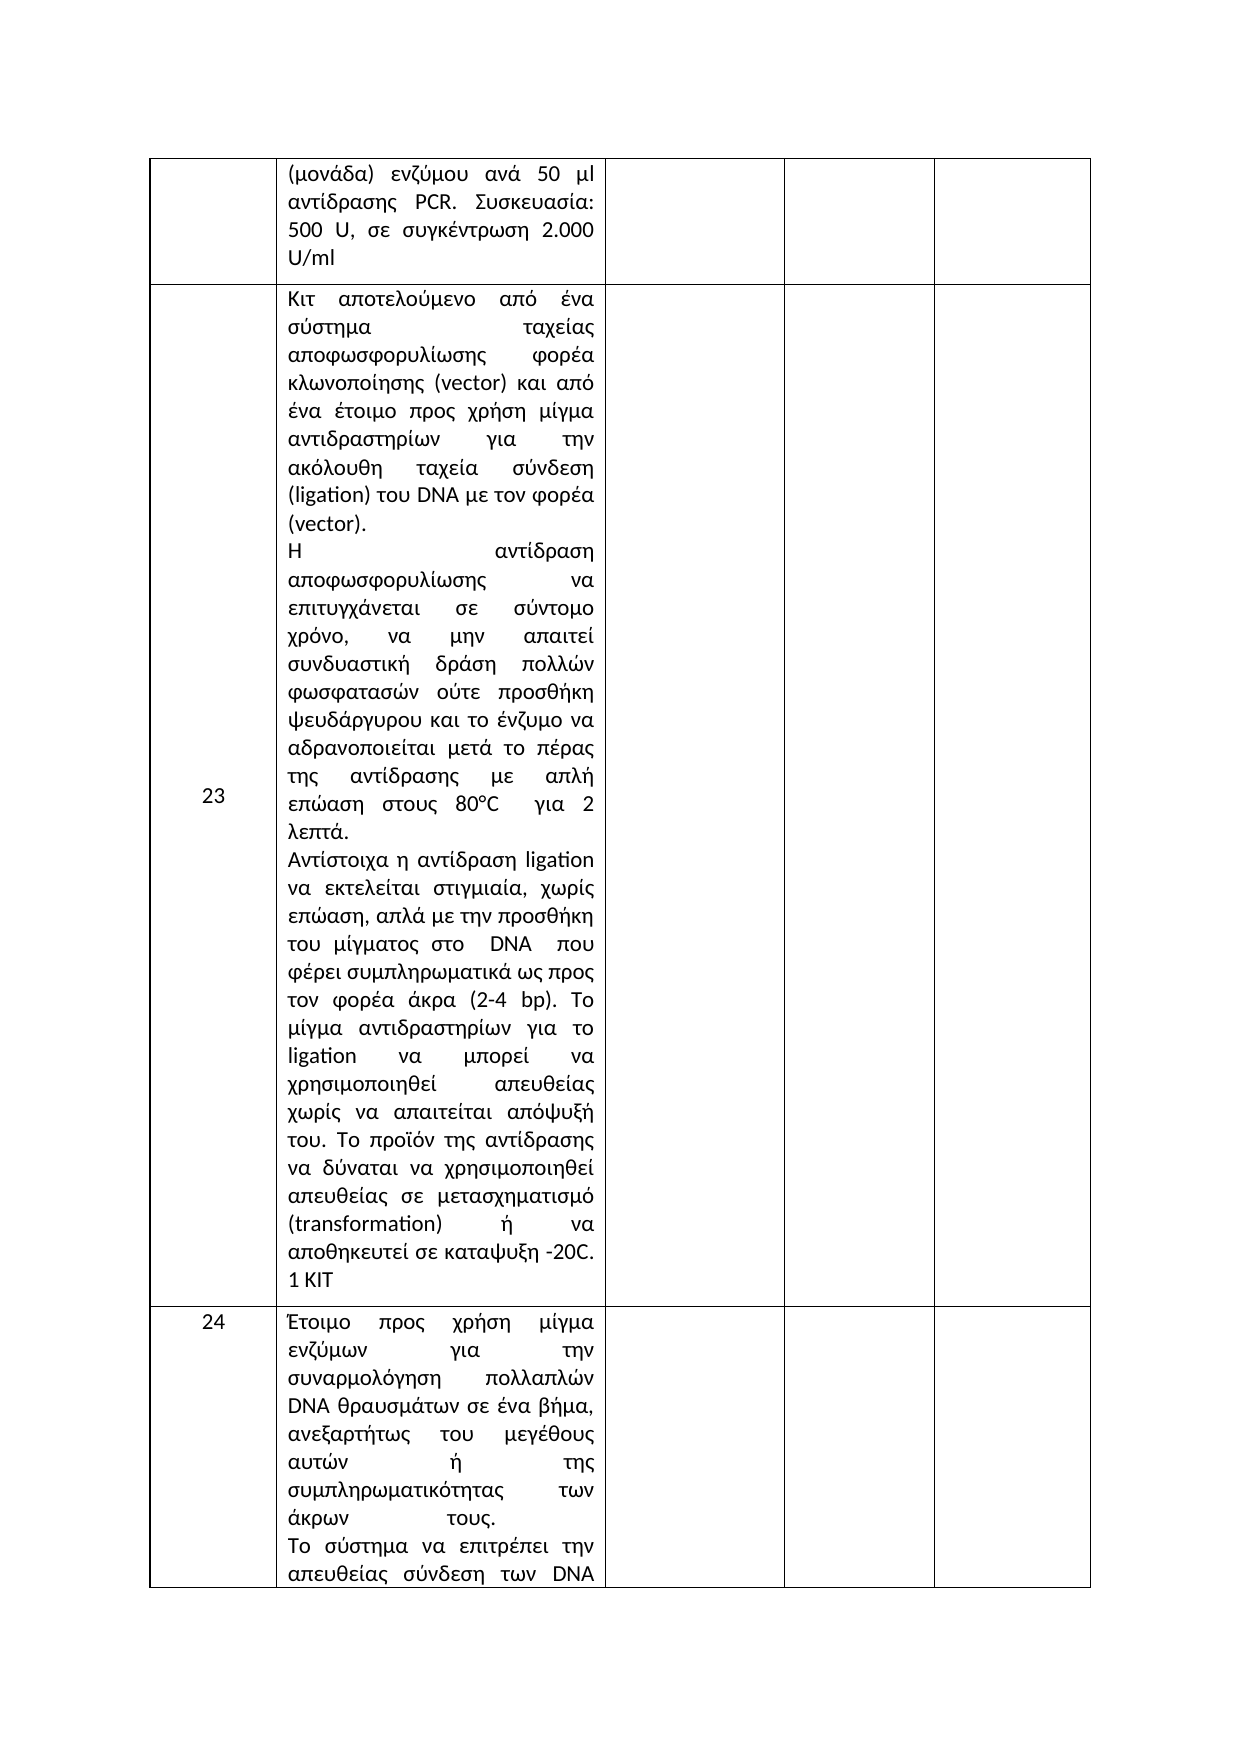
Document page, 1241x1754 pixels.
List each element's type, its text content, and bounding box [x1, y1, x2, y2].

table_cell Κιτ αποτελούμενο από ένα σύστημα ταχείας αποφωσφορυλίωσης φορέα κλωνοποίησης (vector) και από ένα έτοιμο προς χρήση μίγμα αντιδραστηρίων για την ακόλουθη ταχεία σύνδεση (ligation) του DNA με τον φορέα (vector). Η αντίδραση αποφωσφορυλίωσης να επιτυγχάνεται σε σύντομο χρόνο, να μην απαιτεί συνδυαστική δράση πολλών φωσφατασών ούτε προσθήκη ψευδάργυρου και το ένζυμο να αδρανοποιείται μετά το πέρας της αντίδρασης με απλή επώαση στους 80°C για 2 λεπτά. Αντίστοιχα η αντίδραση ligation να εκτελείται στιγμιαία, χωρίς επώαση, απλά με την προσθήκη του μίγματος στο DNA που φέρει συμπληρωματικά ως προς τον φορέα άκρα (2-4 bp). Το μίγμα αντιδραστηρίων για το ligation να μπορεί να χρησιμοποιηθεί απευθείας χωρίς να απαιτείται απόψυξή του. Το προϊόν της αντίδρασης να δύναται να χρησιμοποιηθεί απευθείας σε μετασχηματισμό (transformation) ή να αποθηκευτεί σε καταψυξη -20C. 1 ΚΙΤ [277, 285, 605, 1306]
table_cell [935, 285, 1090, 1306]
table_cell [935, 1307, 1090, 1587]
table_cell [935, 159, 1090, 283]
table_cell [606, 285, 784, 1306]
table_cell [606, 1307, 784, 1587]
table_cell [277, 159, 605, 283]
table_cell [785, 159, 934, 283]
table_cell [785, 285, 934, 1306]
table_cell 24 [151, 1307, 276, 1587]
table_cell 23 [151, 285, 276, 1306]
table_cell [606, 159, 784, 283]
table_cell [277, 1307, 605, 1587]
table_cell 22 [151, 159, 276, 283]
table_cell [785, 1307, 934, 1587]
